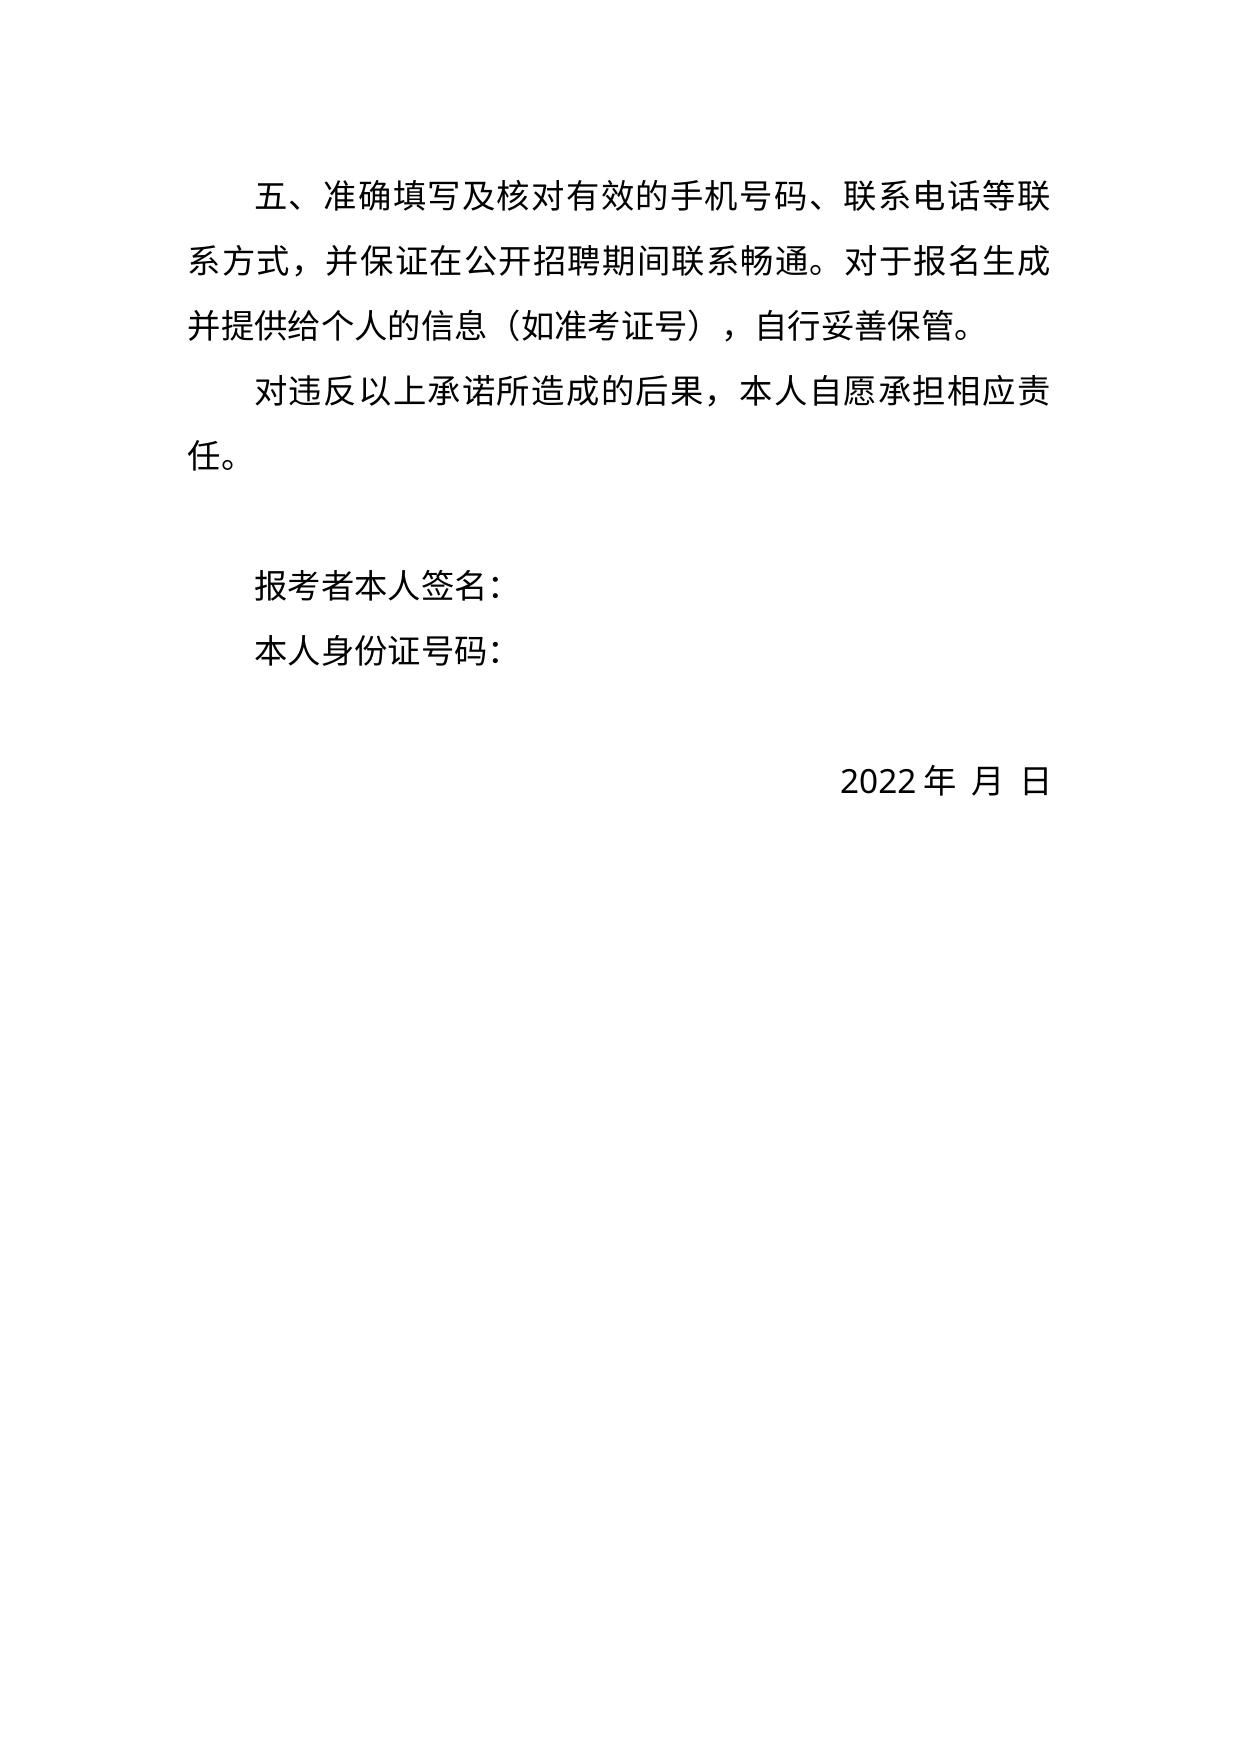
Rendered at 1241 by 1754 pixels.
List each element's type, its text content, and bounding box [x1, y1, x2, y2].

text 报考者本人签名： [187, 552, 1053, 617]
text 五、准确填写及核对有效的手机号码、联系电话等联系方式，并保证在公开招聘期间联系畅通。对于报名生成并提供给个人的信息（如准考证号），自行妥善保管。 [187, 162, 1053, 357]
text 对违反以上承诺所造成的后果，本人自愿承担相应责任。 [187, 357, 1053, 487]
text 本人身份证号码： [187, 617, 1053, 682]
text 2022年 月 日 [187, 747, 1053, 812]
